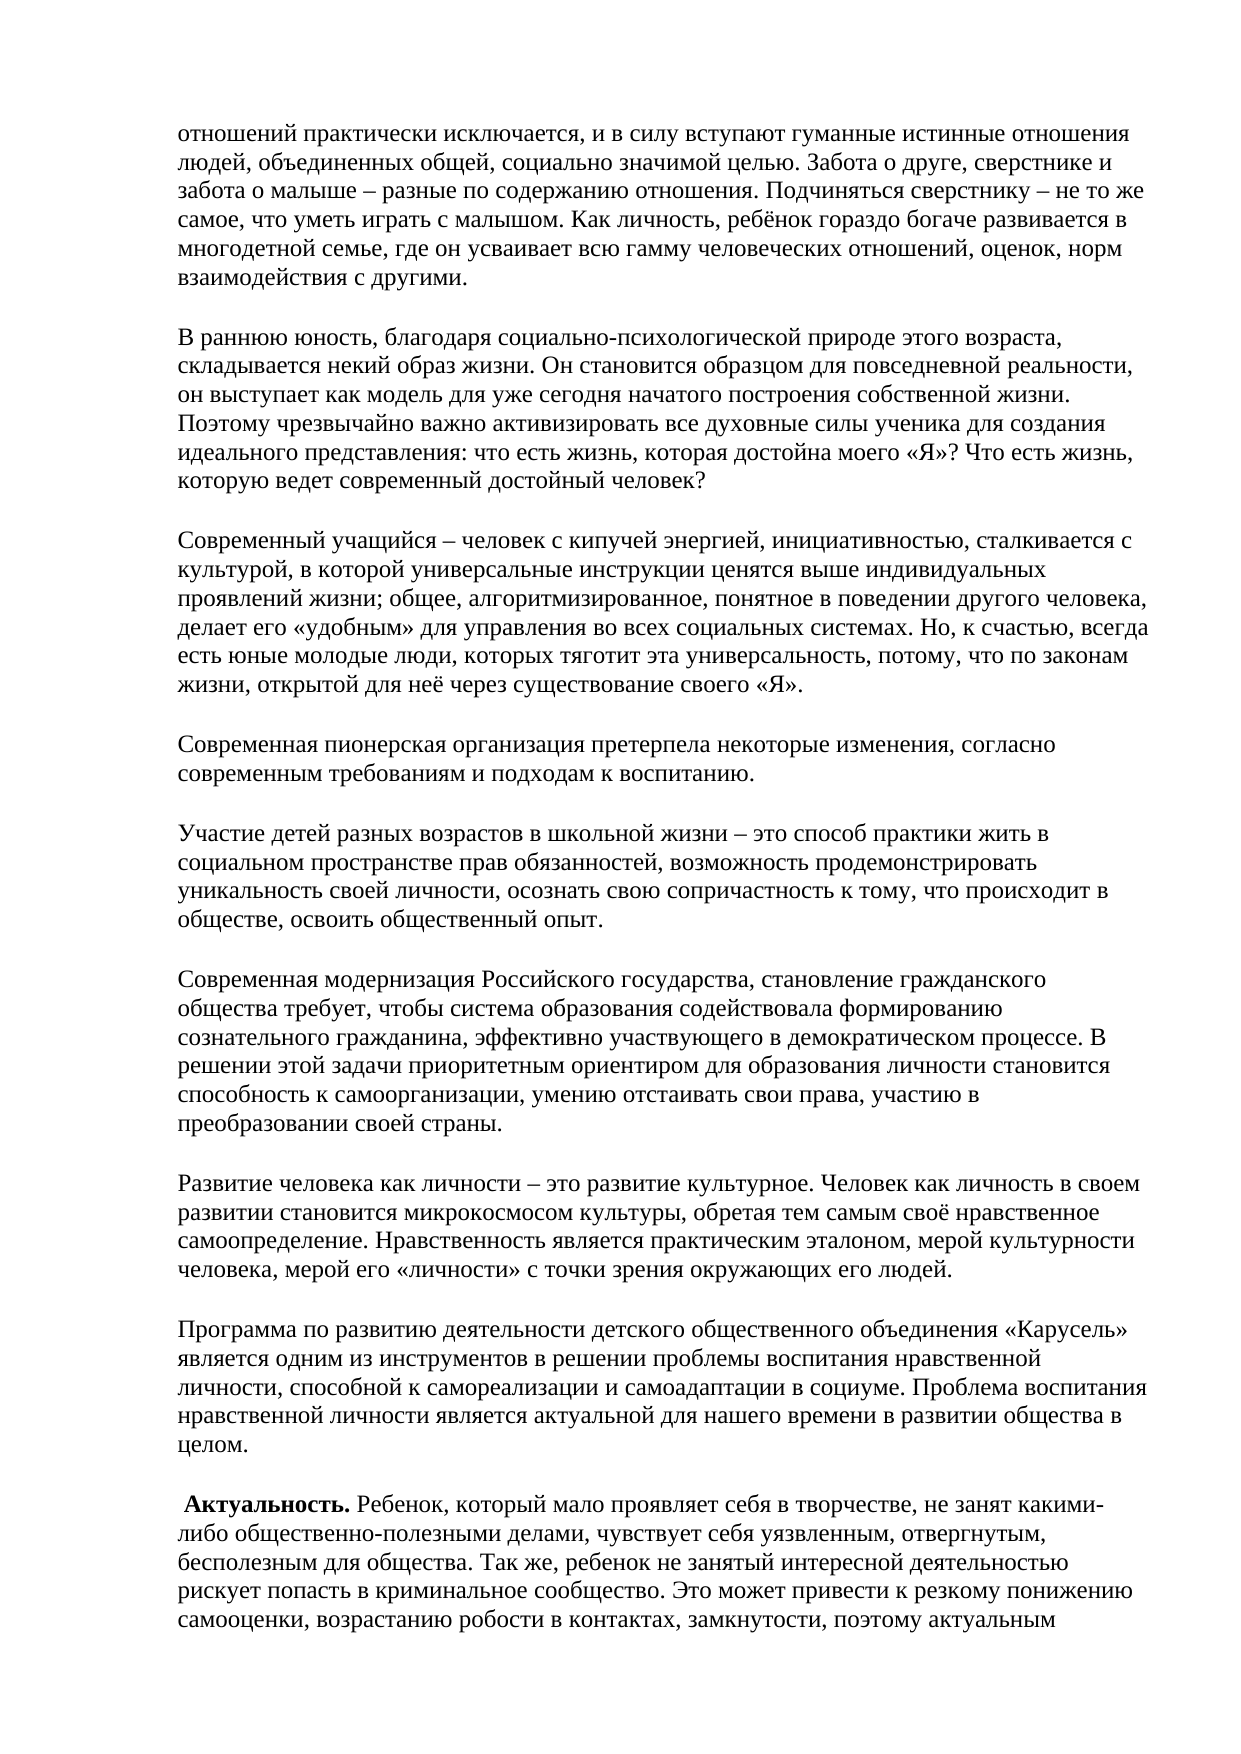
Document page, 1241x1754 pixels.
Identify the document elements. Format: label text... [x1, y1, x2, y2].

text В раннюю юность, благодаря социально-психологической природе этого возраста, складывается некий образ жизни. Он становится образцом для повседневной реальности, он выступает как модель для уже сегодня начатого построения собственной жизни. Поэтому чрезвычайно важно активизировать все духовные силы ученика для создания идеального представления: что есть жизнь, которая достойна моего «Я»? Что есть жизнь, которую ведет современный достойный человек? [177, 322, 1152, 494]
text Современная пионерская организация претерпела некоторые изменения, согласно современным требованиям и подходам к воспитанию. [177, 729, 1152, 787]
text Участие детей разных возрастов в школьной жизни – это способ практики жить в социальном пространстве прав обязанностей, возможность продемонстрировать уникальность своей личности, осознать свою сопричастность к тому, что происходит в обществе, освоить общественный опыт. [177, 818, 1152, 933]
text Современный учащийся – человек с кипучей энергией, инициативностью, сталкивается с культурой, в которой универсальные инструкции ценятся выше индивидуальных проявлений жизни; общее, алгоритмизированное, понятное в поведении другого человека, делает его «удобным» для управления во всех социальных системах. Но, к счастью, всегда есть юные молодые люди, которых тяготит эта универсальность, потому, что по законам жизни, открытой для неё через существование своего «Я». [177, 526, 1152, 698]
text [177, 1489, 1152, 1633]
text Программа по развитию деятельности детского общественного объединения «Карусель» является одним из инструментов в решении проблемы воспитания нравственной личности, способной к самореализации и самоадаптации в социуме. Проблема воспитания нравственной личности является актуальной для нашего времени в развитии общества в целом. [177, 1314, 1152, 1458]
text Современная модернизация Российского государства, становление гражданского общества требует, чтобы система образования содействовала формированию сознательного гражданина, эффективно участвующего в демократическом процессе. В решении этой задачи приоритетным ориентиром для образования личности становится способность к самоорганизации, умению отстаивать свои права, участию в преобразовании своей страны. [177, 964, 1152, 1137]
text Развитие человека как личности – это развитие культурное. Человек как личность в своем развитии становится микрокосмосом культуры, обретая тем самым своё нравственное самоопределение. Нравственность является практическим эталоном, мерой культурности человека, мерой его «личности» с точки зрения окружающих его людей. [177, 1168, 1152, 1283]
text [177, 118, 1152, 291]
